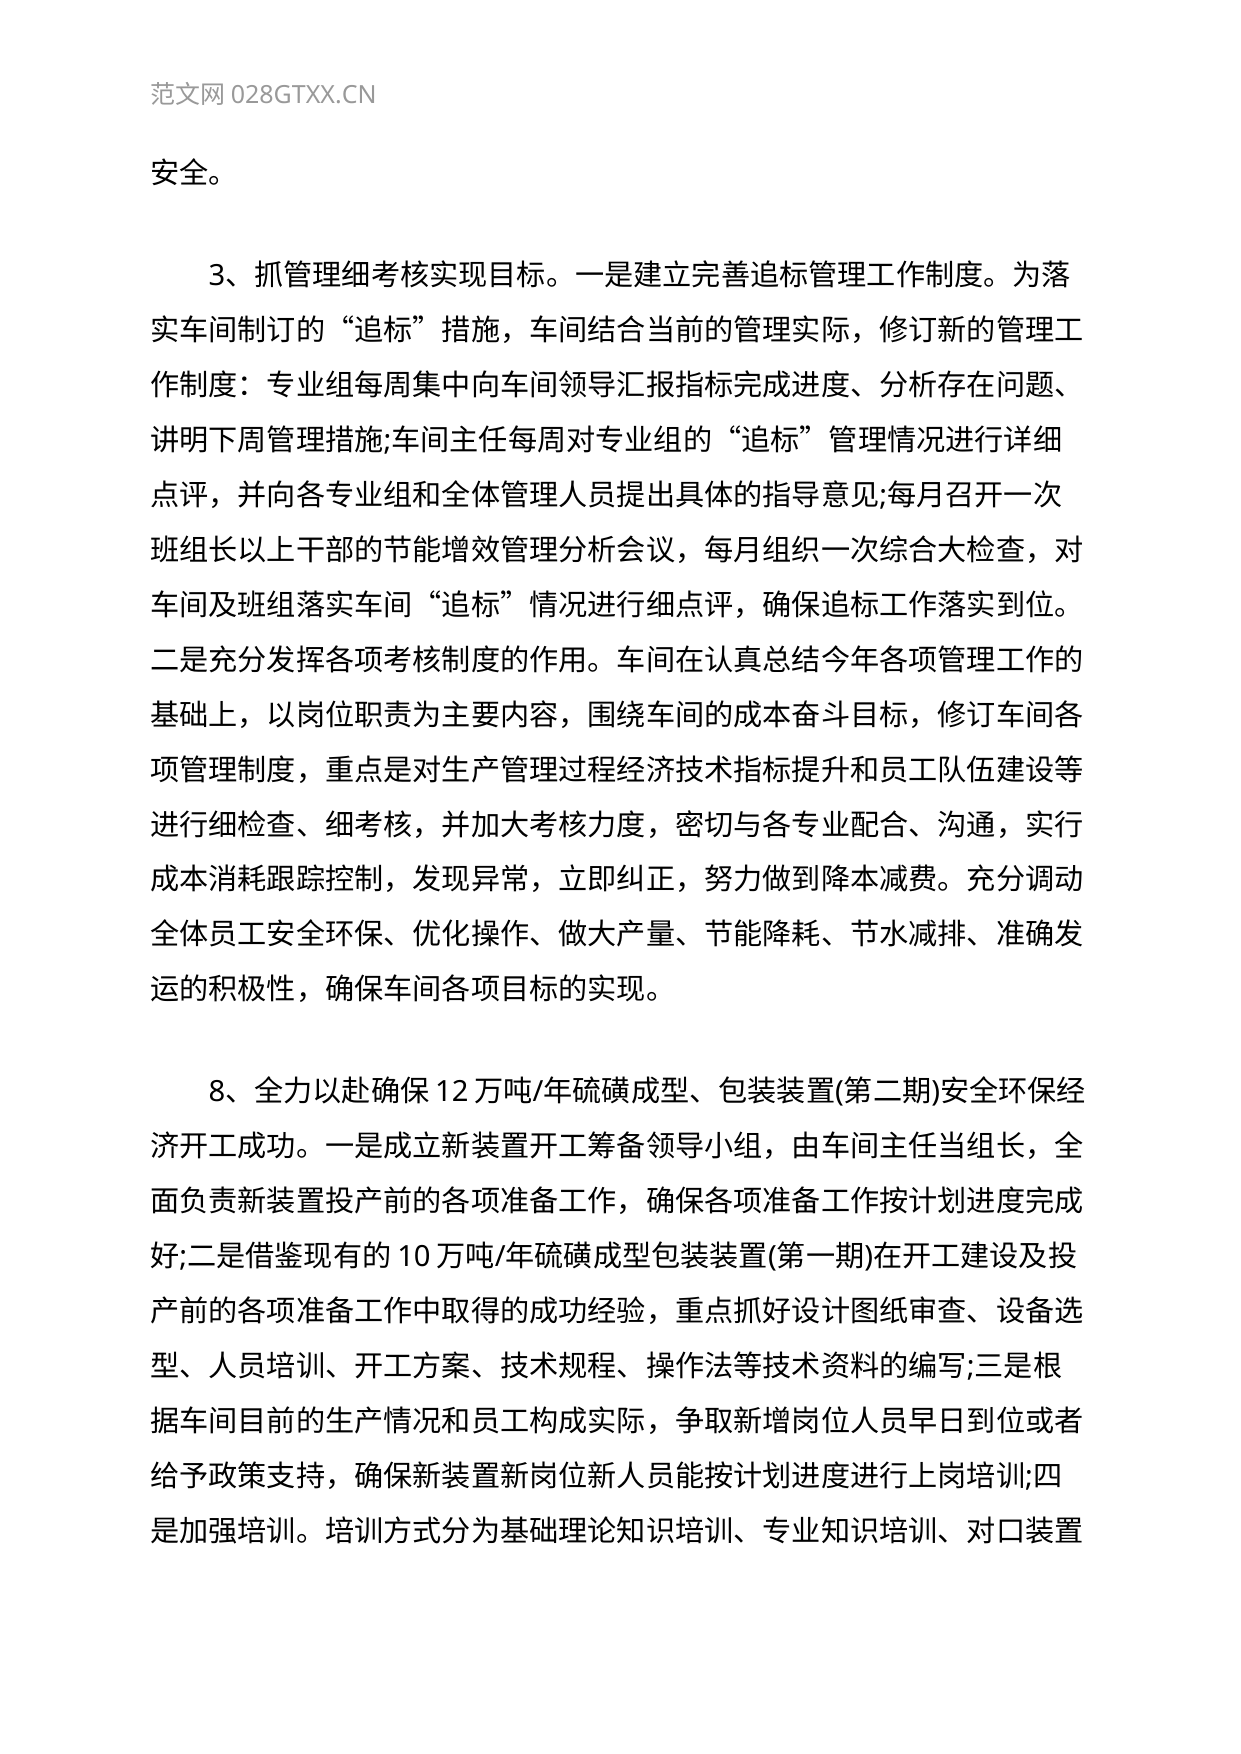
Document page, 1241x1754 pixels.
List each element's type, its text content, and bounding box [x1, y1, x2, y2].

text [150, 1067, 1090, 1549]
text 3、抓管理细考核实现目标。一是建立完善追标管理工作制度。为落实车间制订的“追标”措施，车间结合当前的管理实际，修订新的管理工作制度：专业组每周集中向车间领导汇报指标完成进度、分析存在问题、讲明下周管理措施;车间主任每周对专业组的“追标”管理情况进行详细点评，并向各专业组和全体管理人员提出具体的指导意见;每月召开一次班组长以上干部的节能增效管理分析会议，每月组织一次综合大检查，对车间及班组落实车间“追标”情况进行细点评，确保追标工作落实到位。二是充分发挥各项考核制度的作用。车间在认真总结今年各项管理工作的基础上，以岗位职责为主要内容，围绕车间的成本奋斗目标，修订车间各项管理制度，重点是对生产管理过程经济技术指标提升和员工队伍建设等进行细检查、细考核，并加大考核力度，密切与各专业配合、沟通，实行成本消耗跟踪控制，发现异常，立即纠正，努力做到降本减费。充分调动全体员工安全环保、优化操作、做大产量、节能降耗、节水减排、准确发运的积极性，确保车间各项目标的实现。 [150, 252, 1090, 1008]
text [150, 150, 1090, 192]
